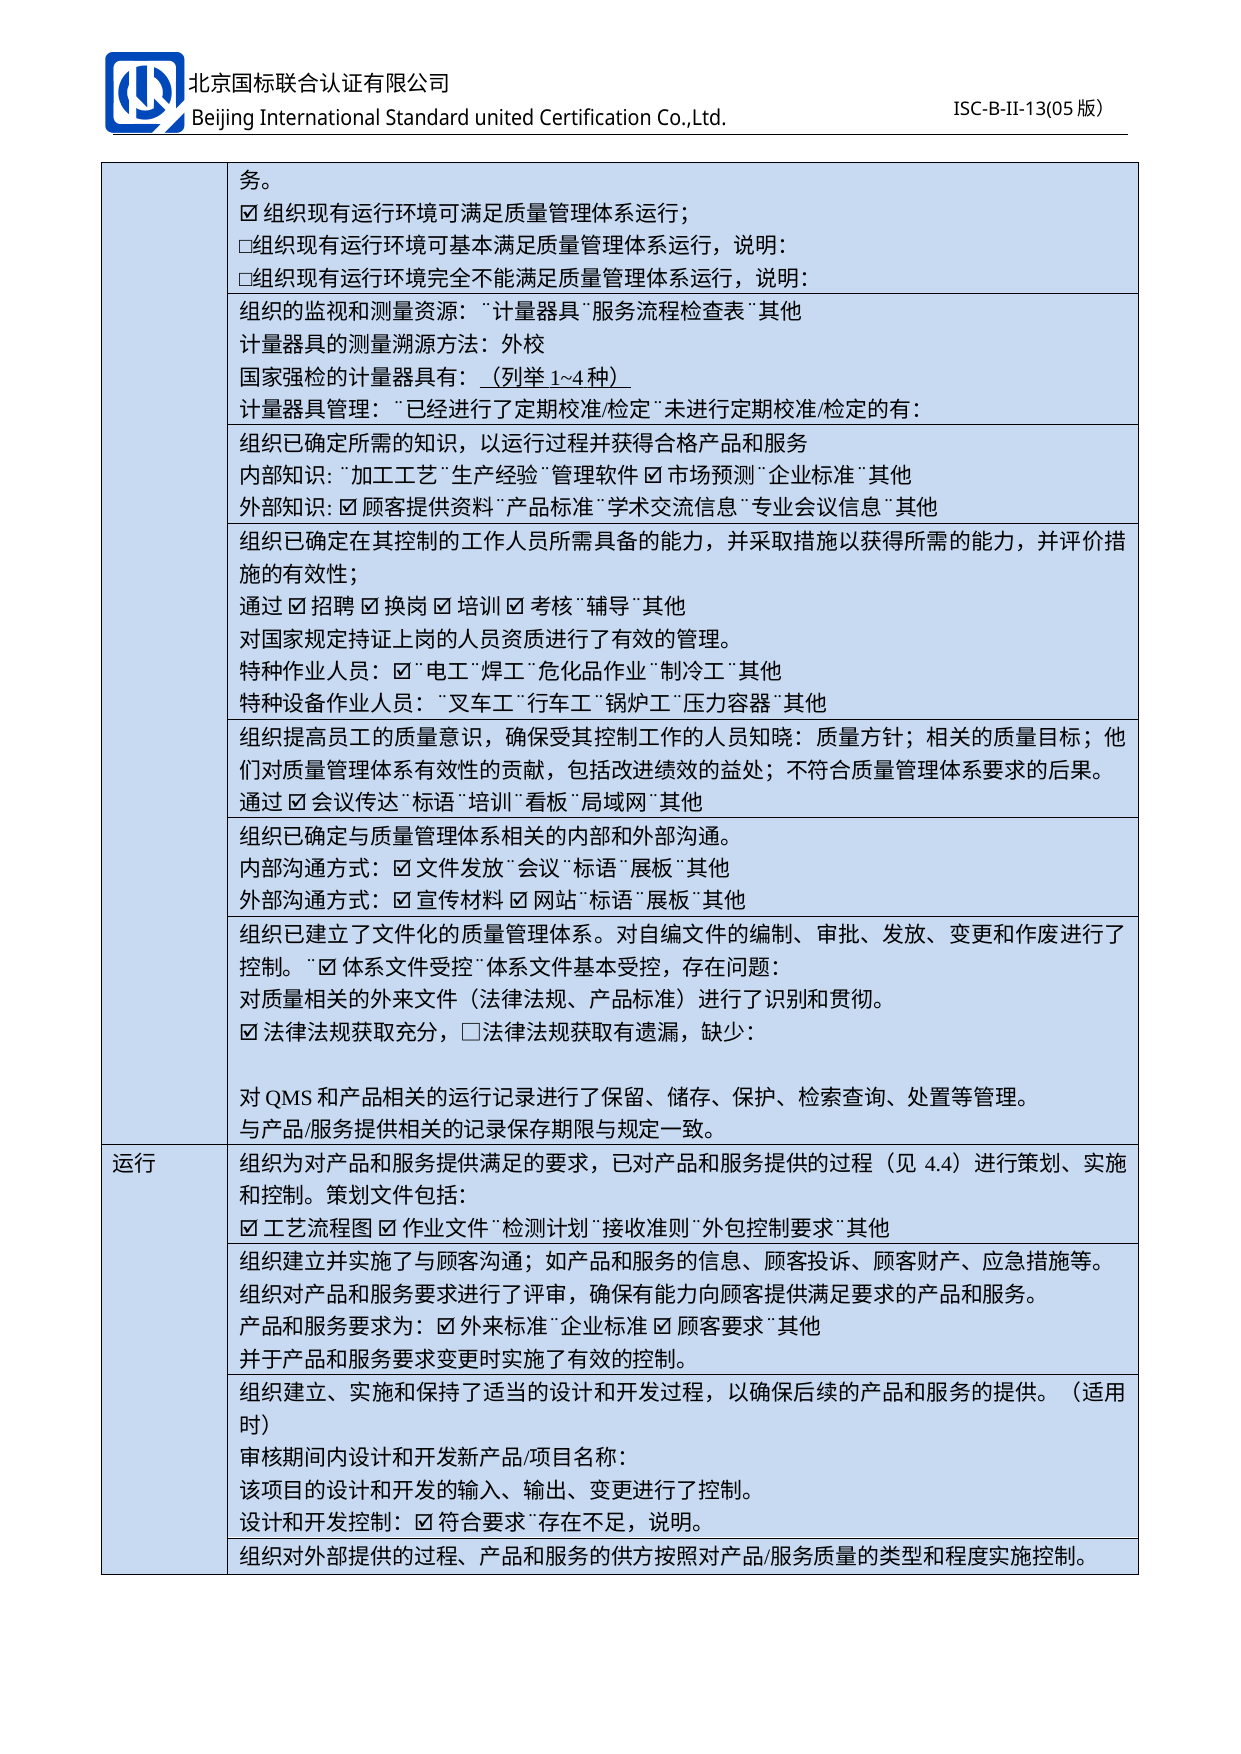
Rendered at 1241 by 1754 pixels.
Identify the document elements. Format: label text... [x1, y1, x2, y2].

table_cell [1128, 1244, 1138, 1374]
picture [105, 52, 185, 133]
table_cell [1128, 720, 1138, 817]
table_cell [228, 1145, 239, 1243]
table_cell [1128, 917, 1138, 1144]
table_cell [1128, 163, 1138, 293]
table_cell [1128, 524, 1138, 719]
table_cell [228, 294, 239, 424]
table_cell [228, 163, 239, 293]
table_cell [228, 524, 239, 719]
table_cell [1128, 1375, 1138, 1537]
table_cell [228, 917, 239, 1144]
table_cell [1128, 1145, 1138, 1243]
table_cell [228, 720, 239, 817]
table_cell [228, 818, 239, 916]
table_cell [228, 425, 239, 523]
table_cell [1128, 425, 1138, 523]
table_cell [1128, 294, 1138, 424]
table_cell 运行 [102, 1145, 227, 1574]
table_cell 组织对外部提供的过程、产品和服务的供方按照对产品/服务质量的类型和程度实施控制。 外部提供包括：¨原材料采购¨委托加工¨顾客要求¨运输¨其他 提供给外部供方的信息¨符合要求¨存在不足，说明。 [228, 1539, 1138, 1574]
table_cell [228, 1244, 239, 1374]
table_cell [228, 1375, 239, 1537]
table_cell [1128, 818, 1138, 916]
